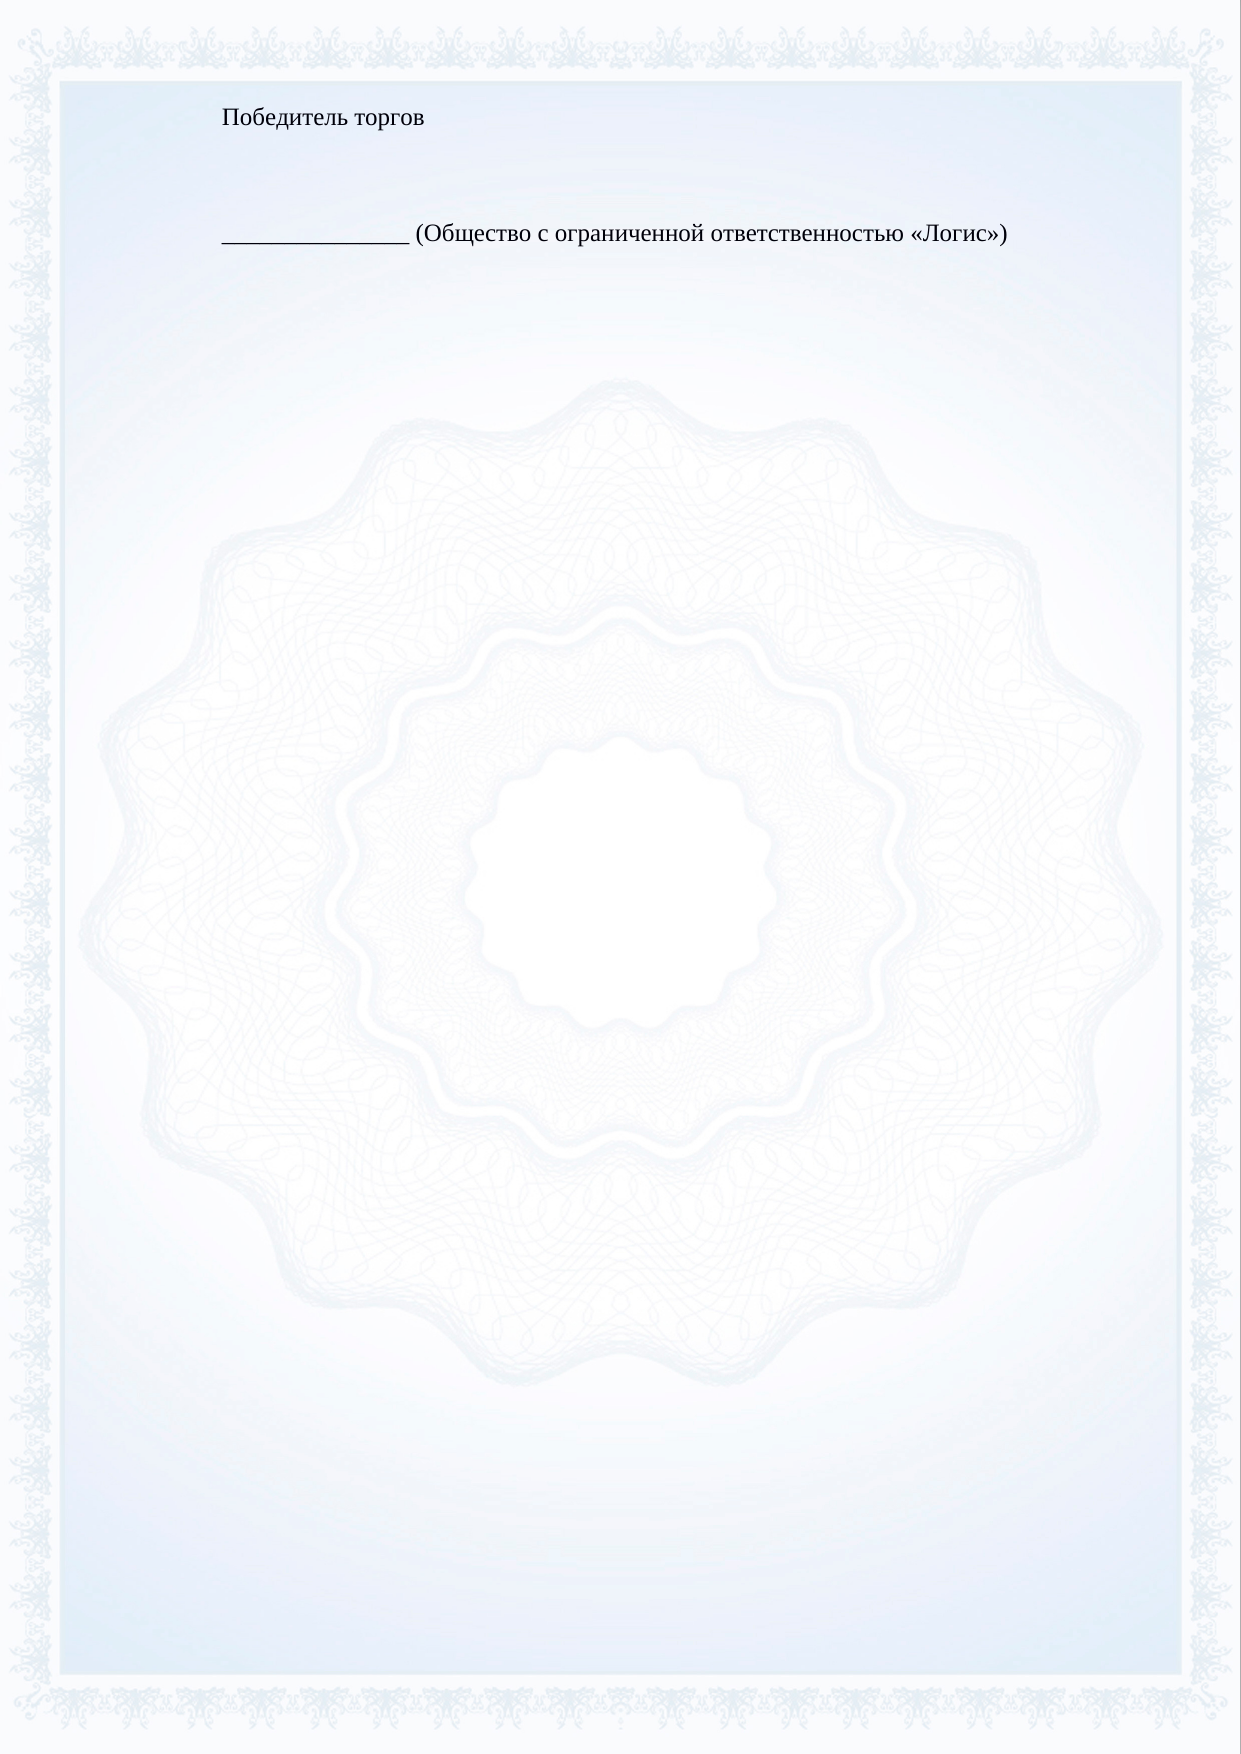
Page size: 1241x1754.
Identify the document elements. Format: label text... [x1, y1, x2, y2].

text _______________ (Общество с ограниченной ответственностью «Логис») [177, 218, 1122, 247]
text Победитель торгов [177, 102, 1122, 131]
picture [0, 0, 1241, 1754]
